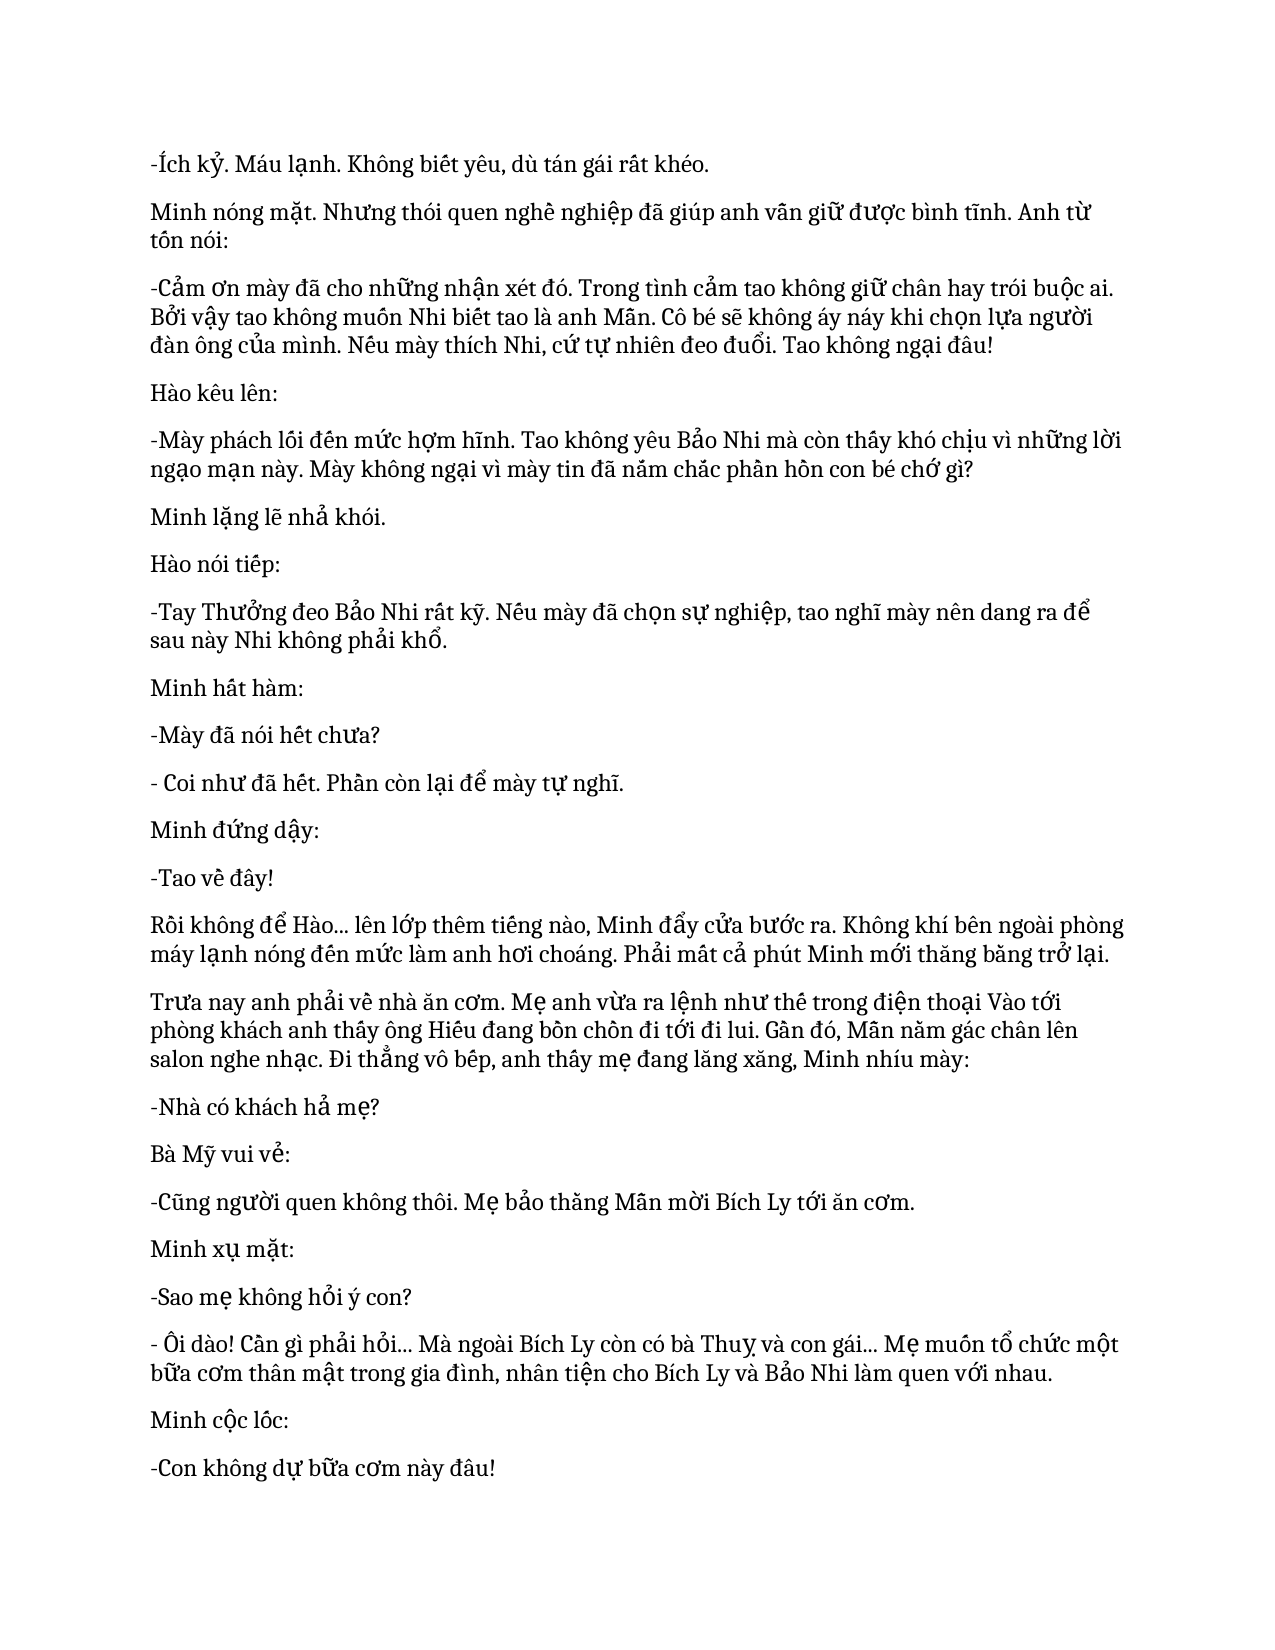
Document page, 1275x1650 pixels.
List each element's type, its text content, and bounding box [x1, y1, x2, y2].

text Trưa nay anh phải về nhà ăn cơm. Mẹ anh vừa ra lệnh như thế trong điện thoại Vào tới phòng khách anh thấy ông Hiếu đang bồn chồn đi tới đi lui. Gần đó, Mẫn nằm gác chân lên salon nghe nhạc. Đi thẳng vô bếp, anh thấy mẹ đang lăng xăng, Minh nhíu mày: [150, 987, 1125, 1074]
text -Cũng người quen không thôi. Mẹ bảo thằng Mẫn mời Bích Ly tới ăn cơm. [150, 1187, 1125, 1216]
text Minh đứng dậy: [150, 816, 1125, 845]
text Minh cộc lốc: [150, 1406, 1125, 1435]
text -Sao mẹ không hỏi ý con? [150, 1282, 1125, 1311]
text -Con không dự bữa cơm này đâu! [150, 1454, 1125, 1482]
text -Mày đã nói hết chưa? [150, 721, 1125, 750]
text -Tay Thưởng đeo Bảo Nhi rất kỹ. Nếu mày đã chọn sự nghiệp, tao nghĩ mày nên dang ra để sau này Nhi không phải khổ. [150, 597, 1125, 655]
text -Ích kỷ. Máu lạnh. Không biết yêu, dù tán gái rất khéo. [150, 150, 1125, 179]
text Hào nói tiếp: [150, 550, 1125, 579]
text Minh xụ mặt: [150, 1235, 1125, 1264]
text -Mày phách lối đến mức hợm hĩnh. Tao không yêu Bảo Nhi mà còn thấy khó chịu vì những lời ngạo mạn này. Mày không ngại vì mày tin đã nắm chắc phần hồn con bé chớ gì? [150, 426, 1125, 484]
text - Coi như đã hết. Phần còn lại để mày tự nghĩ. [150, 769, 1125, 797]
text Bà Mỹ vui vẻ: [150, 1140, 1125, 1169]
text Rồi không để Hào... lên lớp thêm tiếng nào, Minh đẩy cửa bước ra. Không khí bên ngoài phòng máy lạnh nóng đến mức làm anh hơi choáng. Phải mất cả phút Minh mới thăng bằng trở lại. [150, 911, 1125, 969]
text Minh lặng lẽ nhả khói. [150, 502, 1125, 531]
text - Ôi dào! Cần gì phải hỏi... Mà ngoài Bích Ly còn có bà Thuỵ và con gái... Mẹ muốn tổ chức một bữa cơm thân mật trong gia đình, nhân tiện cho Bích Ly và Bảo Nhi làm quen với nhau. [150, 1330, 1125, 1387]
text Minh hất hàm: [150, 674, 1125, 702]
text Minh nóng mặt. Nhưng thói quen nghề nghiệp đã giúp anh vẫn giữ được bình tĩnh. Anh từ tốn nói: [150, 197, 1125, 255]
text -Nhà có khách hả mẹ? [150, 1092, 1125, 1121]
text -Cảm ơn mày đã cho những nhận xét đó. Trong tình cảm tao không giữ chân hay trói buộc ai. Bởi vậy tao không muốn Nhi biết tao là anh Mẫn. Cô bé sẽ không áy náy khi chọn lựa người đàn ông của mình. Nếu mày thích Nhi, cứ tự nhiên đeo đuổi. Tao không ngại đâu! [150, 274, 1125, 360]
text Hào kêu lên: [150, 379, 1125, 407]
text -Tao về đây! [150, 864, 1125, 892]
